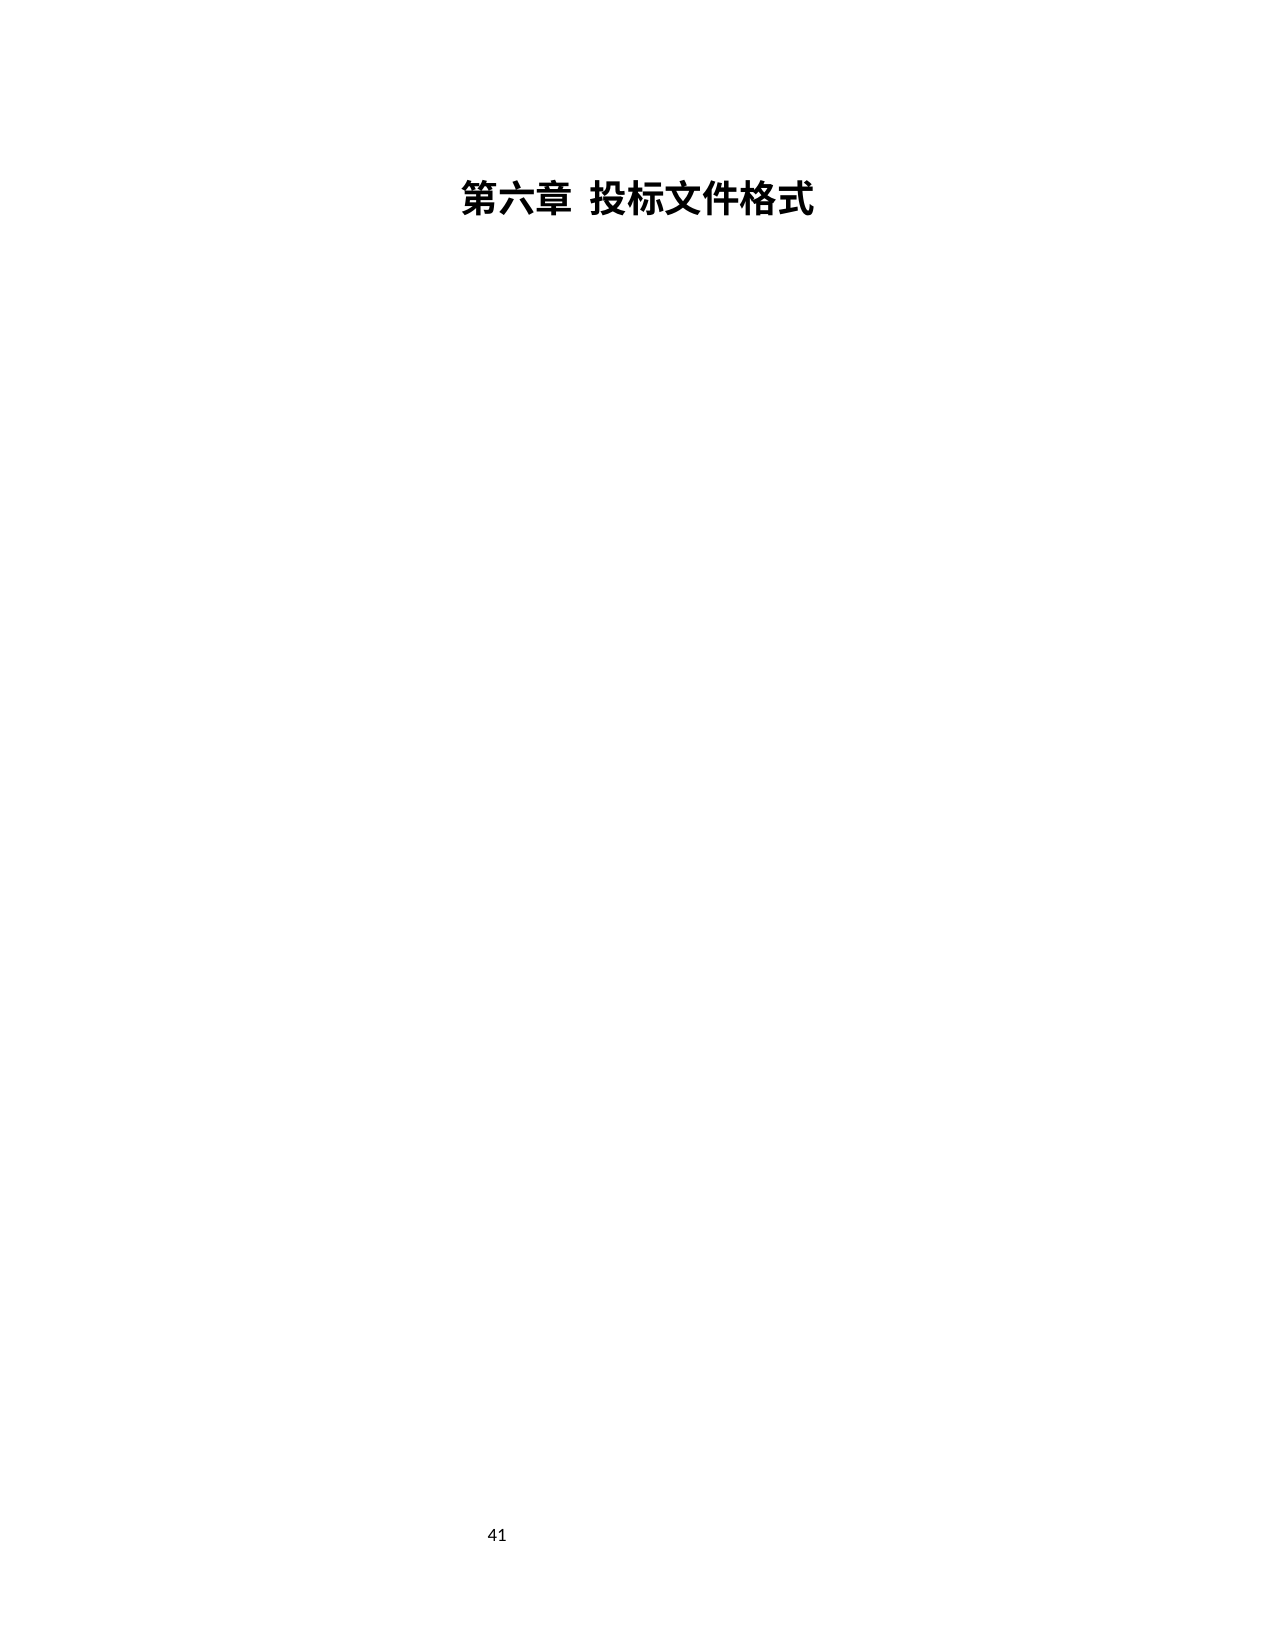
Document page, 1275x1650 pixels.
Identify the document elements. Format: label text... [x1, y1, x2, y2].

text 第六章 投标文件格式 [179, 169, 1096, 223]
